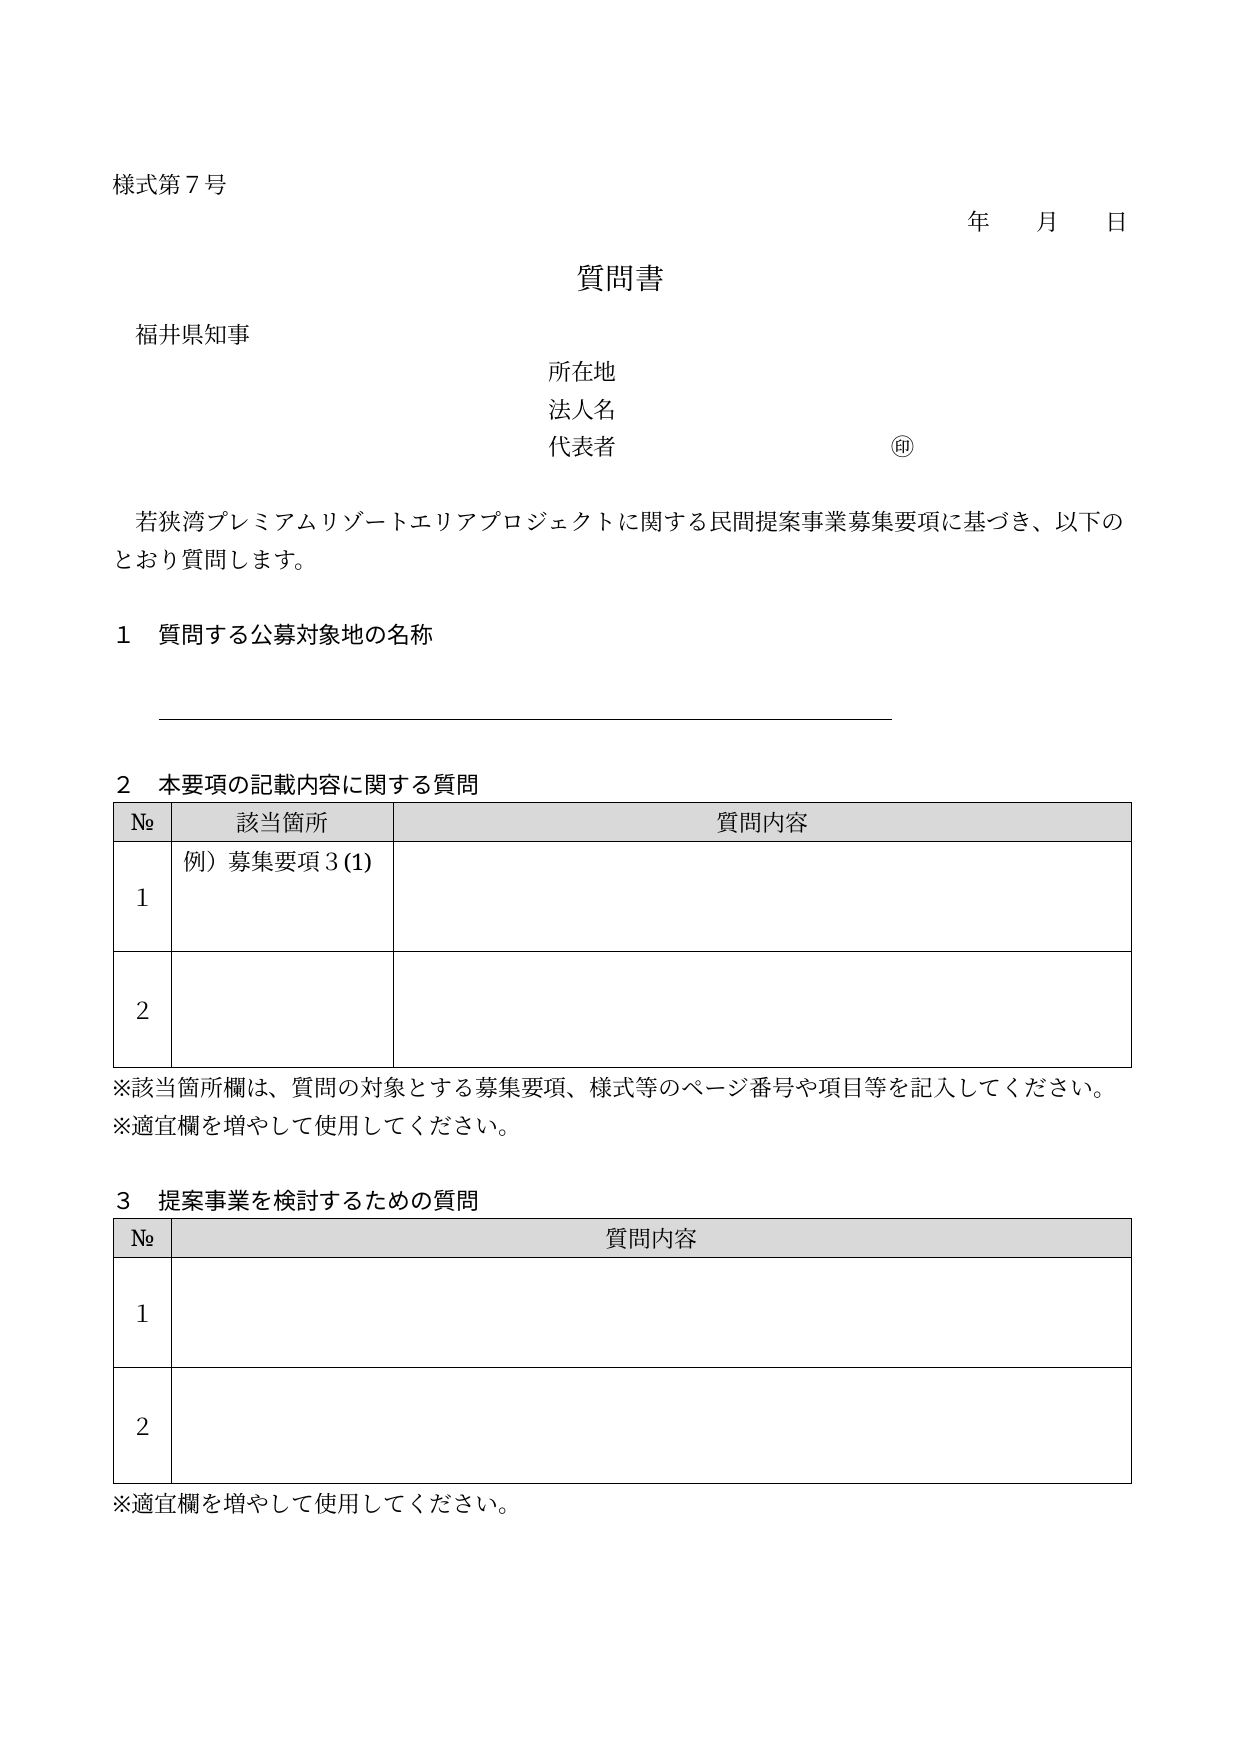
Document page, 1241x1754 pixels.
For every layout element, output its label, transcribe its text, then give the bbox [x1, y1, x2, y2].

text 質問書 [112, 239, 1128, 314]
table_cell １ [114, 842, 171, 951]
text ※該当箇所欄は、質問の対象とする募集要項、様式等のページ番号や項目等を記入してください。 [112, 1068, 1128, 1106]
text 法人名 [112, 389, 1128, 427]
text ※適宜欄を増やして使用してください。 [112, 1484, 1128, 1522]
table_cell ２ [114, 1368, 171, 1483]
table_cell [394, 842, 1131, 951]
table_cell 例）募集要項３(1) [172, 842, 393, 951]
text 年 月 日 [112, 202, 1128, 239]
text 所在地 [112, 352, 1128, 389]
table_header 該当箇所 [172, 803, 393, 841]
table_header № [114, 1219, 171, 1257]
text ※適宜欄を増やして使用してください。 [112, 1106, 1128, 1143]
text １ 質問する公募対象地の名称 [112, 614, 1128, 652]
table_cell [394, 952, 1131, 1067]
table_header 質問内容 [172, 1219, 1131, 1257]
text ２ 本要項の記載内容に関する質問 [112, 764, 1128, 802]
text 代表者 ㊞ [112, 427, 1128, 464]
table_cell ２ [114, 952, 171, 1067]
table_header № [114, 803, 171, 841]
table_cell [172, 1258, 1131, 1367]
text 福井県知事 [112, 314, 1128, 352]
text ３ 提案事業を検討するための質問 [112, 1181, 1128, 1218]
table_cell [172, 1368, 1131, 1483]
table_cell [172, 952, 393, 1067]
text 様式第７号 [112, 164, 1128, 202]
text 若狭湾プレミアムリゾートエリアプロジェクトに関する民間提案事業募集要項に基づき、以下のとおり質問します。 [112, 502, 1128, 577]
table_header 質問内容 [394, 803, 1131, 841]
table_cell １ [114, 1258, 171, 1367]
